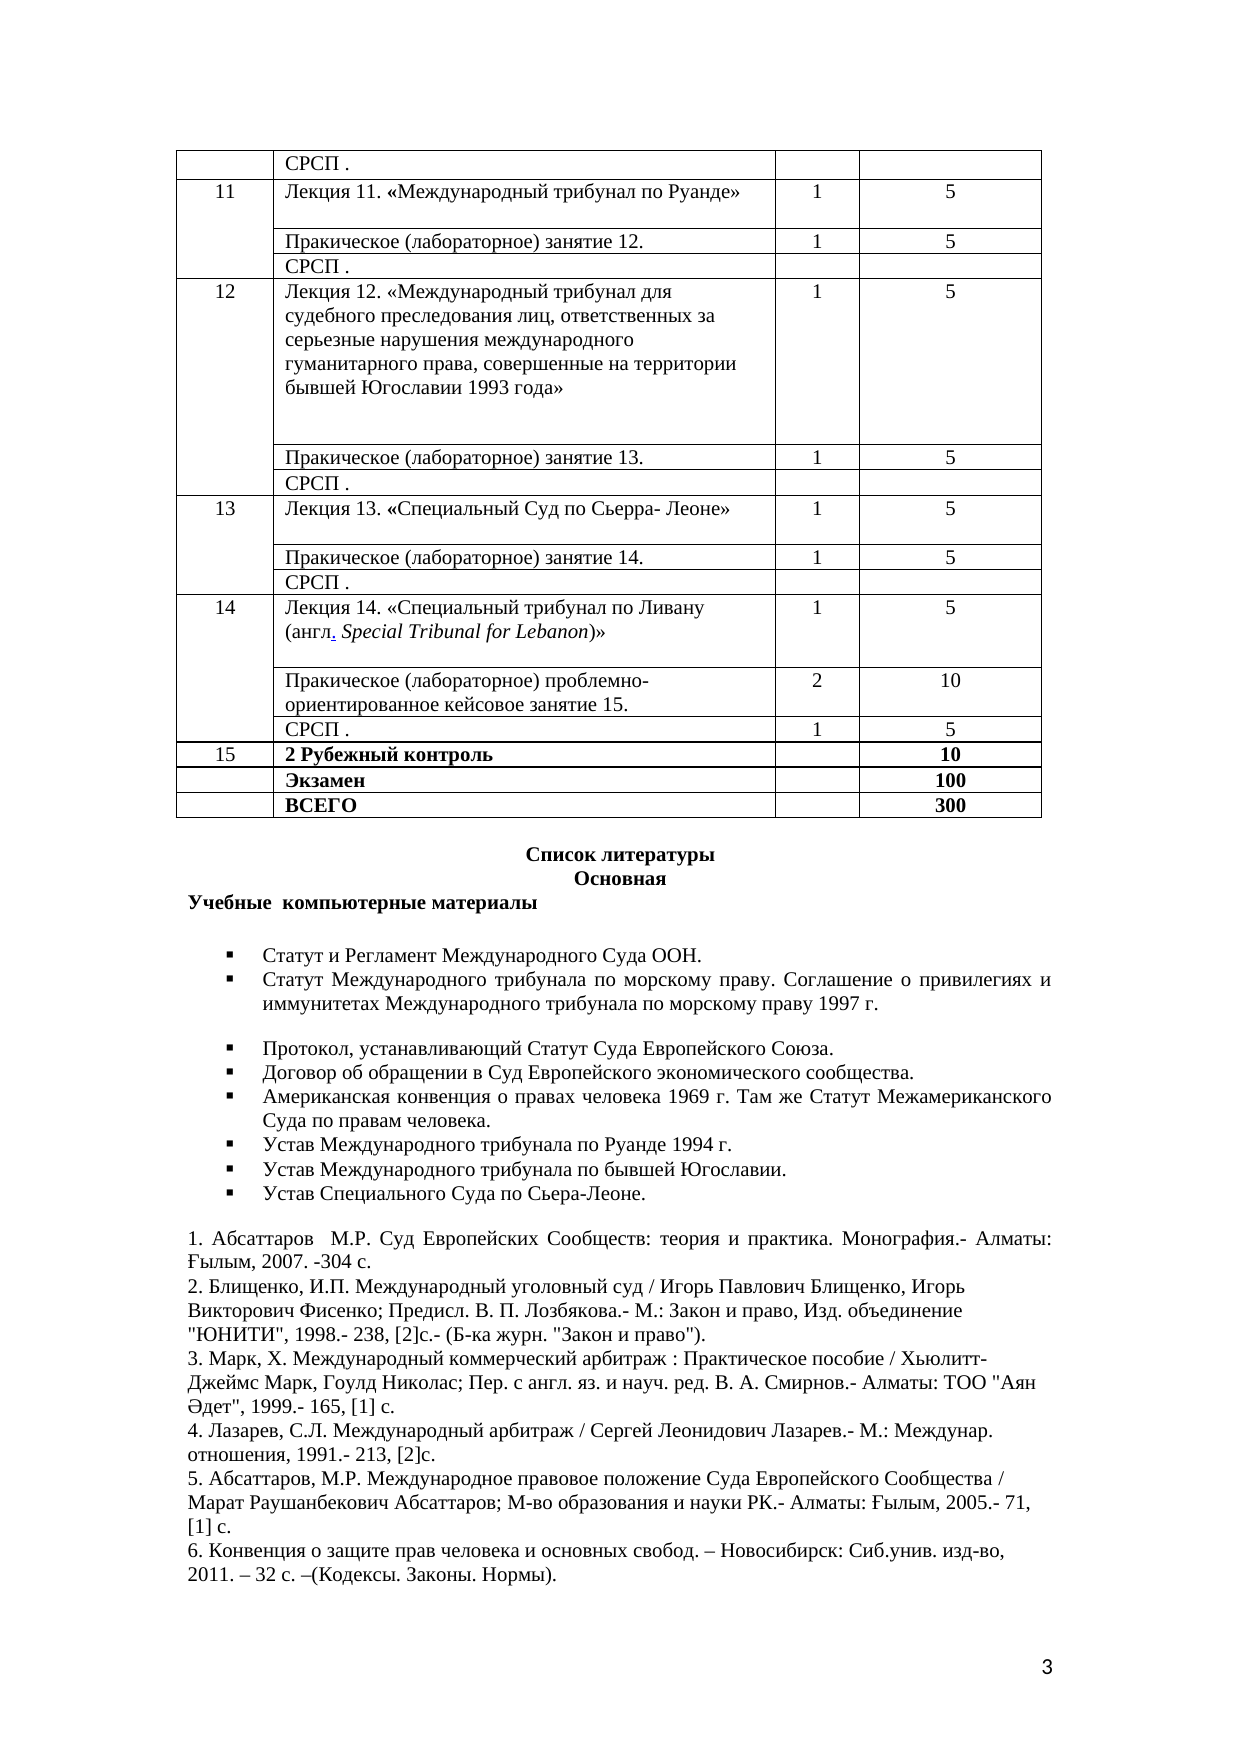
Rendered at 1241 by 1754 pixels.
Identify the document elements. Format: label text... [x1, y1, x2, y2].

table_cell 11 [177, 180, 273, 278]
table_cell 10 [860, 668, 1041, 716]
table_cell 15 [177, 743, 273, 766]
text 2. Блищенко, И.П. Международный уголовный суд / Игорь Павлович Блищенко, Игорь Викторович Фисенко; Предисл. В. П. Лозбякова.- М.: Закон и право, Изд. объединение "ЮНИТИ", 1998.- 238, [2]с.- (Б-ка журн. "Закон и право"). 3. Марк, Х. Международный коммерческий арбитраж : Практическое пособие / Хьюлитт-Джеймс Марк, Гоулд Николас; Пер. с англ. яз. и науч. ред. В. А. Смирнов.- Алматы: ТОО "Аян Әдет", 1999.- 165, [1] с. 4. Лазарев, С.Л. Международный арбитраж / Сергей Леонидович Лазарев.- М.: Междунар. отношения, 1991.- 213, [2]с. 5. Абсаттаров, М.Р. Международное правовое положение Суда Европейского Сообщества / Марат Раушанбекович Абсаттаров; М-во образования и науки РК.- Алматы: Ғылым, 2005.- 71, [1] с. 6. Конвенция о защите прав человека и основных свобод. – Новосибирск: Сиб.унив. изд-во, 2011. – 32 с. –(Кодексы. Законы. Нормы). [187, 1273, 1053, 1586]
table_cell 1 [776, 180, 859, 228]
table_cell 2 [776, 668, 859, 716]
list Устав Международного трибунала по Руанде 1994 г. [225, 1132, 1053, 1156]
table_cell [860, 570, 1041, 594]
list Устав Специального Суда по Сьера-Леоне. [225, 1181, 1053, 1204]
table_cell 5 [860, 717, 1041, 741]
table_cell 5 [860, 445, 1041, 469]
list Статут Международного трибунала по морскому праву. Соглашение о привилегиях и иммунитетах Международного трибунала по морскому праву 1997 г. [225, 967, 1053, 1015]
table_cell 1 [776, 496, 859, 544]
table_cell Лекция 12. «Международный трибунал для судебного преследования лиц, ответственных за серьезные нарушения международного гуманитарного права, совершенные на территории бывшей Югославии 1993 года» [274, 279, 775, 444]
table_cell 1 [776, 717, 859, 741]
table_cell [776, 793, 859, 817]
table_cell Пракическое (лабораторное) проблемно-ориентированное кейсовое занятие 15. [274, 668, 775, 716]
list Протокол, устанавливающий Статут Суда Европейского Союза. [225, 1036, 1053, 1060]
table_cell 300 [860, 793, 1041, 817]
table_cell 100 [860, 768, 1041, 792]
table_cell 5 [860, 229, 1041, 253]
text Учебные компьютерные материалы [187, 890, 1053, 914]
table_cell СРСП . [274, 717, 775, 741]
text Список литературы [187, 842, 1053, 866]
table_cell Пракическое (лабораторное) занятие 14. [274, 545, 775, 569]
table_cell 5 [860, 496, 1041, 544]
table_cell 5 [860, 545, 1041, 569]
table_cell СРСП . [274, 151, 775, 178]
list Американская конвенция о правах человека 1969 г. Там же Статут Межамериканского Суда по правам человека. [225, 1084, 1053, 1132]
table_cell СРСП . [274, 570, 775, 594]
table_cell 12 [177, 279, 273, 494]
table_cell Лекция 13. «Специальный Суд по Сьерра- Леоне» [274, 496, 775, 544]
table_cell 1 [776, 595, 859, 667]
table_cell [776, 151, 859, 178]
table_cell Экзамен [274, 768, 775, 792]
list Договор об обращении в Суд Европейского экономического сообщества. [225, 1060, 1053, 1084]
table_cell [177, 793, 273, 817]
table_cell 1 [776, 279, 859, 444]
table_cell СРСП . [274, 254, 775, 278]
table_cell Лекция 14. «Специальный трибунал по Ливану (англ. Special Tribunal for Lebanon)» [274, 595, 775, 667]
table_cell 5 [860, 279, 1041, 444]
table_cell [776, 768, 859, 792]
table_cell Лекция 11. «Международный трибунал по Руанде» [274, 180, 775, 228]
table_cell 2 Рубежный контроль [274, 743, 775, 766]
table_cell Пракическое (лабораторное) занятие 13. [274, 445, 775, 469]
table_cell 10 [860, 743, 1041, 766]
table_cell 14 [177, 595, 273, 741]
table_cell [860, 470, 1041, 494]
table_cell [776, 254, 859, 278]
table_cell 1 [776, 229, 859, 253]
table_cell ВСЕГО [274, 793, 775, 817]
table_cell [860, 151, 1041, 178]
table_cell [776, 743, 859, 766]
table_cell 1 [776, 445, 859, 469]
table_cell [177, 768, 273, 792]
table_cell 1 [776, 545, 859, 569]
table_cell [776, 570, 859, 594]
text 1. Абсаттаров М.Р. Суд Европейских Сообществ: теория и практика. Монография.- Алматы: Ғылым, 2007. -304 с. [187, 1225, 1053, 1273]
table_cell 5 [860, 595, 1041, 667]
text Основная [187, 866, 1053, 890]
table_cell СРСП . [274, 470, 775, 494]
table_cell [776, 470, 859, 494]
table_cell [860, 254, 1041, 278]
list Статут и Регламент Международного Суда ООН. [225, 943, 1053, 967]
table_cell Пракическое (лабораторное) занятие 12. [274, 229, 775, 253]
table_cell 5 [860, 180, 1041, 228]
table_cell 13 [177, 496, 273, 594]
list Устав Международного трибунала по бывшей Югославии. [225, 1156, 1053, 1181]
